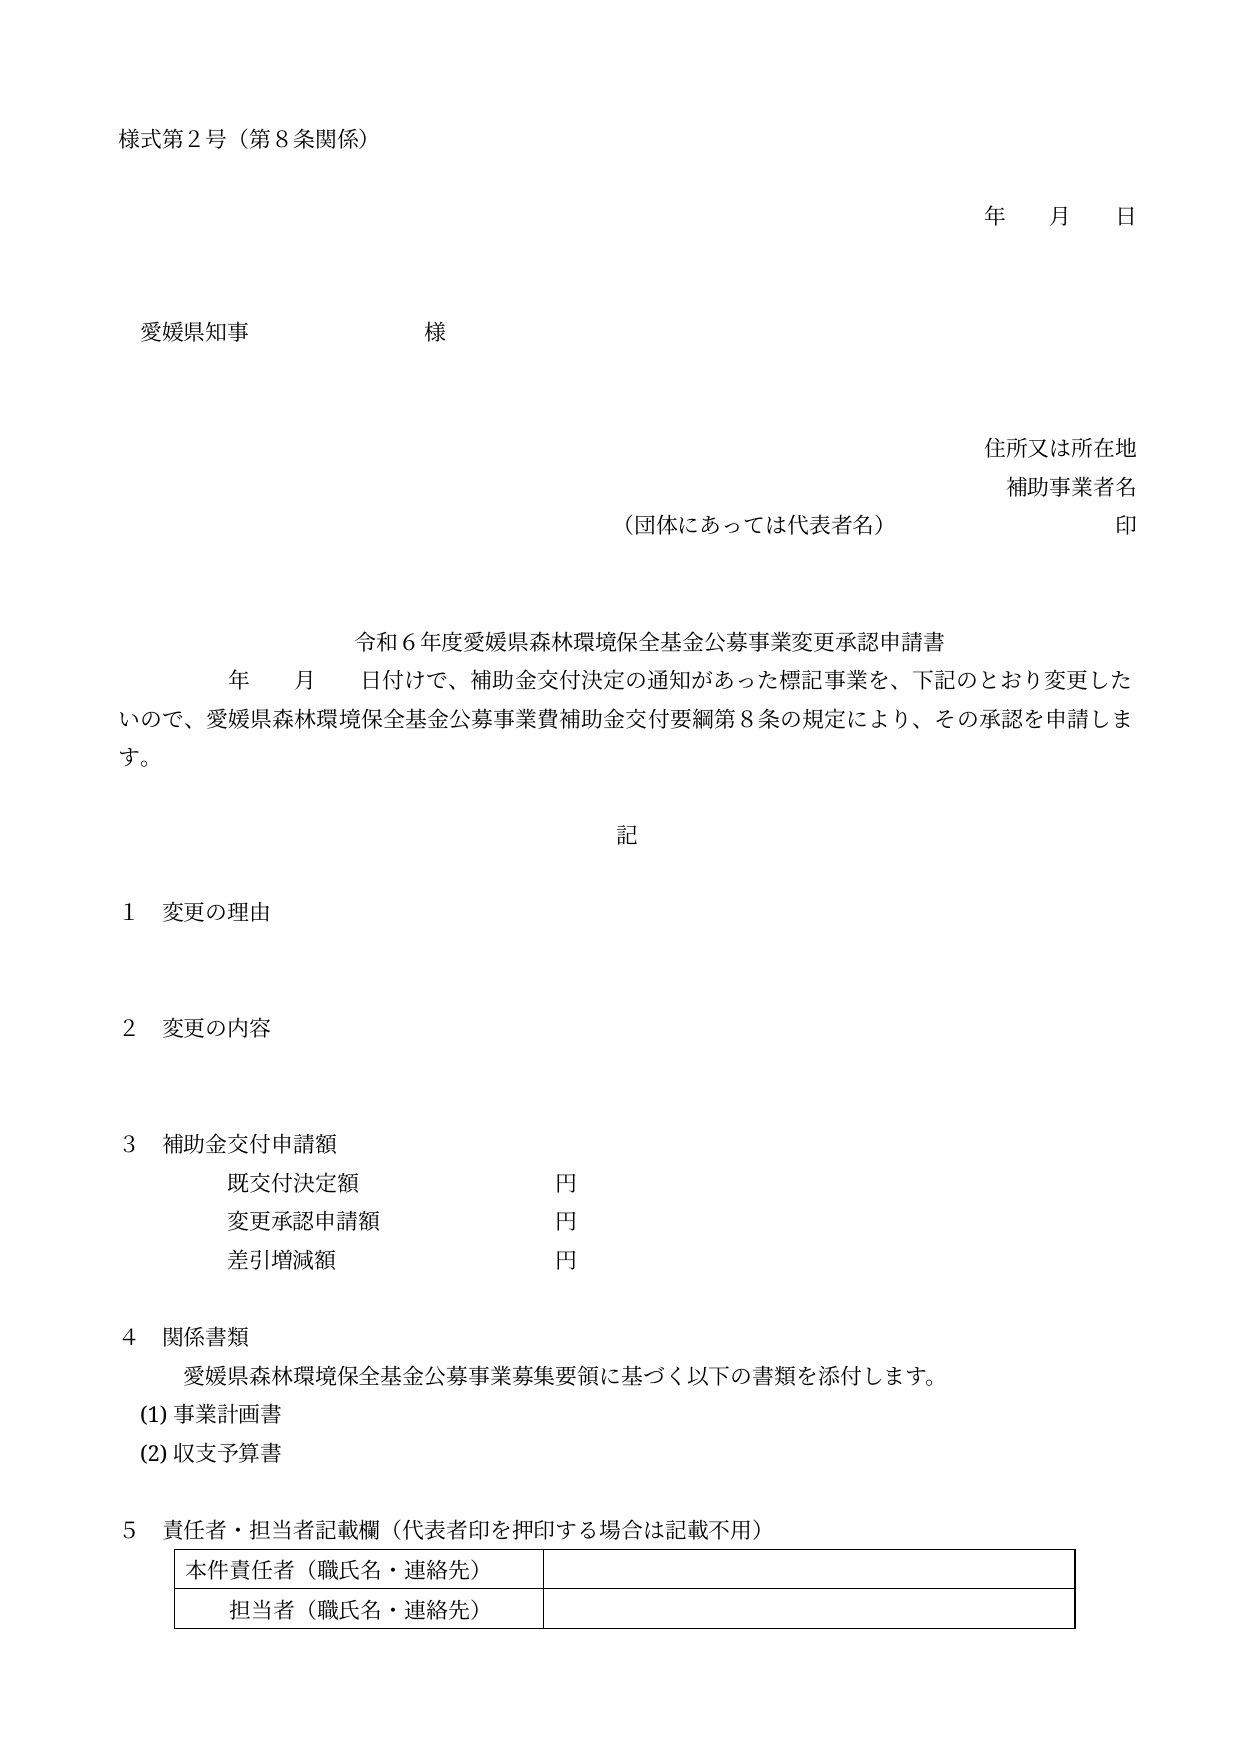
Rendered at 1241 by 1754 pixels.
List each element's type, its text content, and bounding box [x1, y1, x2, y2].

table_cell 担当者（職氏名・連絡先） [175, 1589, 543, 1628]
text 年 月 日 [118, 196, 1137, 235]
text 愛媛県森林環境保全基金公募事業募集要領に基づく以下の書類を添付します。 [118, 1355, 1137, 1394]
subtitle 記 [118, 814, 1137, 853]
text （団体にあっては代表者名） 印 [118, 505, 1137, 544]
text ２ 変更の内容 [118, 1008, 1137, 1046]
text 住所又は所在地 [118, 428, 1137, 467]
table_cell [544, 1589, 1074, 1628]
text 差引増減額 円 [118, 1239, 1137, 1278]
text 様式第２号（第８条関係） [118, 119, 1137, 157]
text (1) 事業計画書 [118, 1394, 1137, 1433]
table_header 本件責任者（職氏名・連絡先） [175, 1550, 543, 1588]
text １ 変更の理由 [118, 892, 1137, 930]
text 愛媛県知事 様 [118, 312, 1137, 351]
text 補助事業者名 [118, 467, 1137, 505]
text ３ 補助金交付申請額 [118, 1123, 1137, 1162]
text 令和６年度愛媛県森林環境保全基金公募事業変更承認申請書 [118, 621, 1137, 660]
text 既交付決定額 円 [118, 1162, 1137, 1201]
text 変更承認申請額 円 [118, 1201, 1137, 1239]
text ４ 関係書類 [118, 1317, 1137, 1355]
text ５ 責任者・担当者記載欄（代表者印を押印する場合は記載不用） [118, 1510, 1137, 1549]
text (2) 収支予算書 [118, 1433, 1137, 1471]
table_header [544, 1550, 1074, 1588]
text 年 月 日付けで、補助金交付決定の通知があった標記事業を、下記のとおり変更したいので、愛媛県森林環境保全基金公募事業費補助金交付要綱第８条の規定により、その承認を申請します。 [118, 660, 1137, 776]
